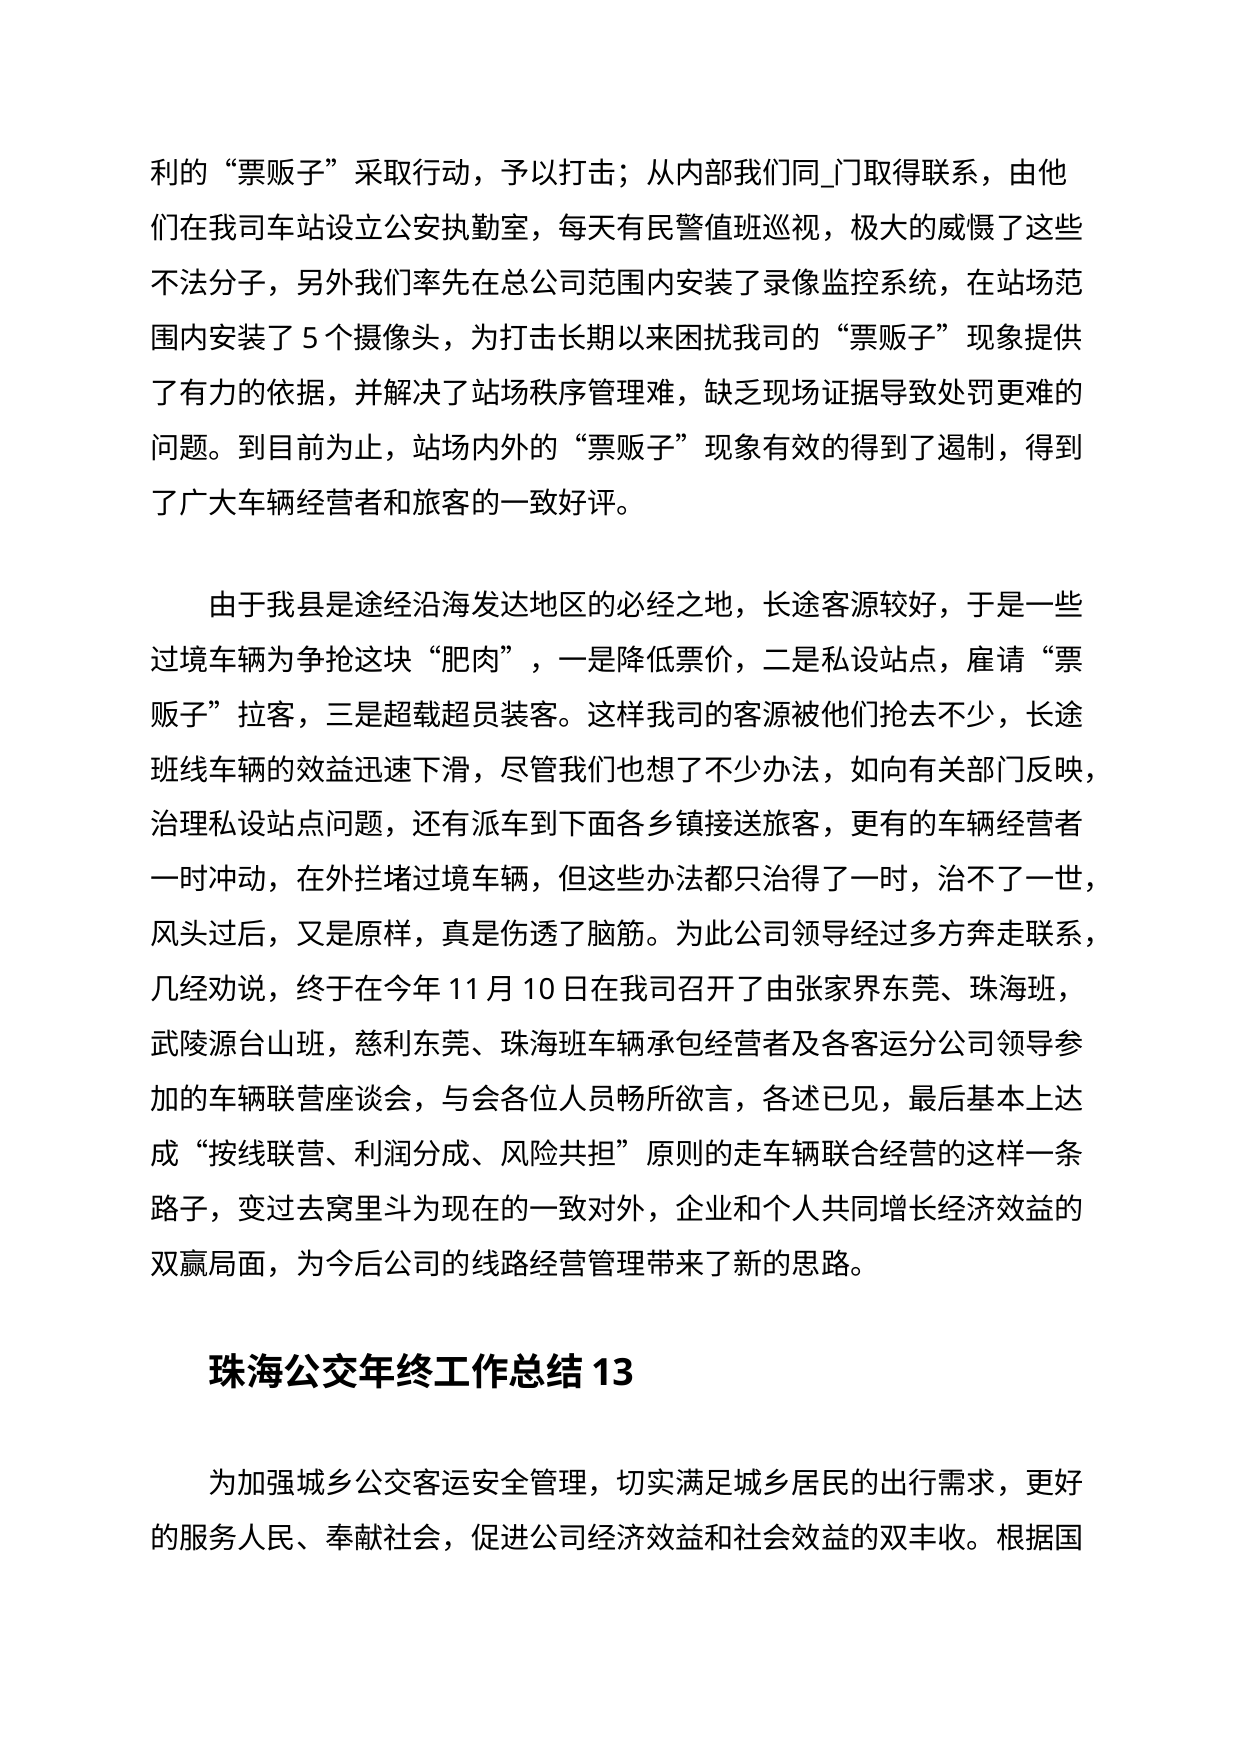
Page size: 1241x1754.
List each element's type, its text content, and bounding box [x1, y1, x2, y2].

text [150, 150, 1090, 522]
text 由于我县是途经沿海发达地区的必经之地，长途客源较好，于是一些过境车辆为争抢这块“肥肉”，一是降低票价，二是私设站点，雇请“票贩子”拉客，三是超载超员装客。这样我司的客源被他们抢去不少，长途班线车辆的效益迅速下滑，尽管我们也想了不少办法，如向有关部门反映，治理私设站点问题，还有派车到下面各乡镇接送旅客，更有的车辆经营者一时冲动，在外拦堵过境车辆，但这些办法都只治得了一时，治不了一世，风头过后，又是原样，真是伤透了脑筋。为此公司领导经过多方奔走联系，几经劝说，终于在今年11月10日在我司召开了由张家界东莞、珠海班，武陵源台山班，慈利东莞、珠海班车辆承包经营者及各客运分公司领导参加的车辆联营座谈会，与会各位人员畅所欲言，各述已见，最后基本上达成“按线联营、利润分成、风险共担”原则的走车辆联合经营的这样一条路子，变过去窝里斗为现在的一致对外，企业和个人共同增长经济效益的双赢局面，为今后公司的线路经营管理带来了新的思路。 [150, 581, 1090, 1282]
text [150, 1459, 1090, 1557]
text 珠海公交年终工作总结13 [150, 1342, 1090, 1396]
